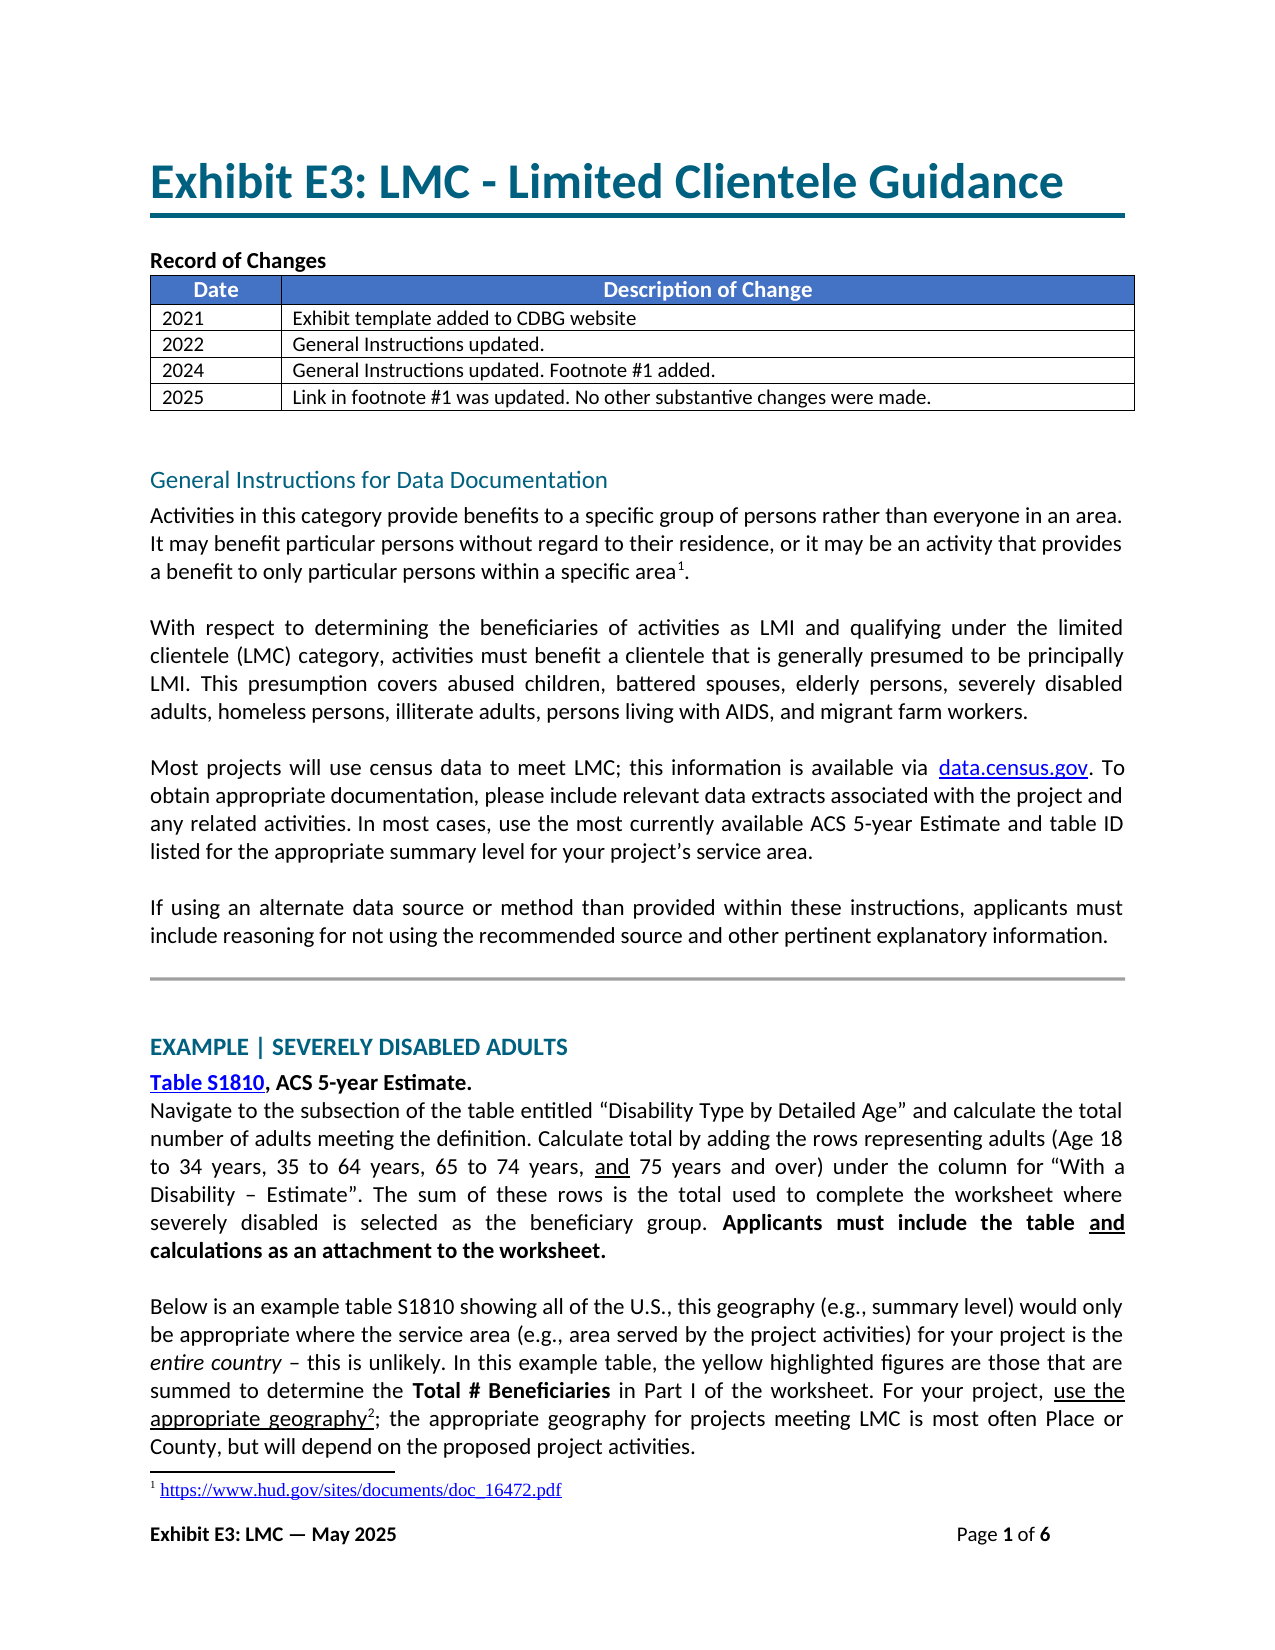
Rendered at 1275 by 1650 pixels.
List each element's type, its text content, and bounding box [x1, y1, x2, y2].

text Activities in this category provide benefits to a specific group of persons rather than everyone in an area. It may benefit particular persons without regard to their residence, or it may be an activity that provides a benefit to only particular persons within a specific area. [150, 501, 1125, 585]
table_cell General Instructions updated. Footnote #1 added. [282, 358, 1134, 383]
subtitle Exhibit E3: LMC - Limited Clientele Guidance [150, 150, 1125, 213]
table_cell 2024 [151, 358, 281, 383]
text With respect to determining the beneficiaries of activities as LMI and qualifying under the limited clientele (LMC) category, activities must benefit a clientele that is generally presumed to be principally LMI. This presumption covers abused children, battered spouses, elderly persons, severely disabled adults, homeless persons, illiterate adults, persons living with AIDS, and migrant farm workers. [150, 613, 1125, 725]
text Below is an example table S1810 showing all of the U.S., this geography (e.g., summary level) would only be appropriate where the service area (e.g., area served by the project activities) for your project is the entire country – this is unlikely. In this example table, the yellow highlighted figures are those that are summed to determine the Total # Beneficiaries in Part I of the worksheet. For your project, use the appropriate geography; the appropriate geography for projects meeting LMC is most often Place or County, but will depend on the proposed project activities. [150, 1292, 1125, 1460]
subtitle General Instructions for Data Documentation [150, 464, 1125, 495]
table_header Description of Change [282, 276, 1134, 304]
table_cell Link in footnote #1 was updated. No other substantive changes were made. [282, 384, 1134, 409]
text Record of Changes [150, 247, 1125, 274]
table_cell 2025 [151, 384, 281, 409]
subtitle EXample | severely disabled adults [150, 1031, 1125, 1062]
table_cell 2021 [151, 305, 281, 330]
text If using an alternate data source or method than provided within these instructions, applicants must include reasoning for not using the recommended source and other pertinent explanatory information. [150, 893, 1125, 949]
table_header Date [151, 276, 281, 304]
table_cell General Instructions updated. [282, 331, 1134, 357]
text Navigate to the subsection of the table entitled “Disability Type by Detailed Age” and calculate the total number of adults meeting the definition. Calculate total by adding the rows representing adults (Age 18 to 34 years, 35 to 64 years, 65 to 74 years, and 75 years and over) under the column for “With a Disability – Estimate”. The sum of these rows is the total used to complete the worksheet where severely disabled is selected as the beneficiary group. Applicants must include the table and calculations as an attachment to the worksheet. [150, 1096, 1125, 1264]
text Most projects will use census data to meet LMC; this information is available via data.census.gov. To obtain appropriate documentation, please include relevant data extracts associated with the project and any related activities. In most cases, use the most currently available ACS 5-year Estimate and table ID listed for the appropriate summary level for your project’s service area. [150, 753, 1125, 865]
text Table S1810, ACS 5-year Estimate. [150, 1068, 1125, 1096]
table_cell 2022 [151, 331, 281, 357]
table_cell Exhibit template added to CDBG website [282, 305, 1134, 330]
